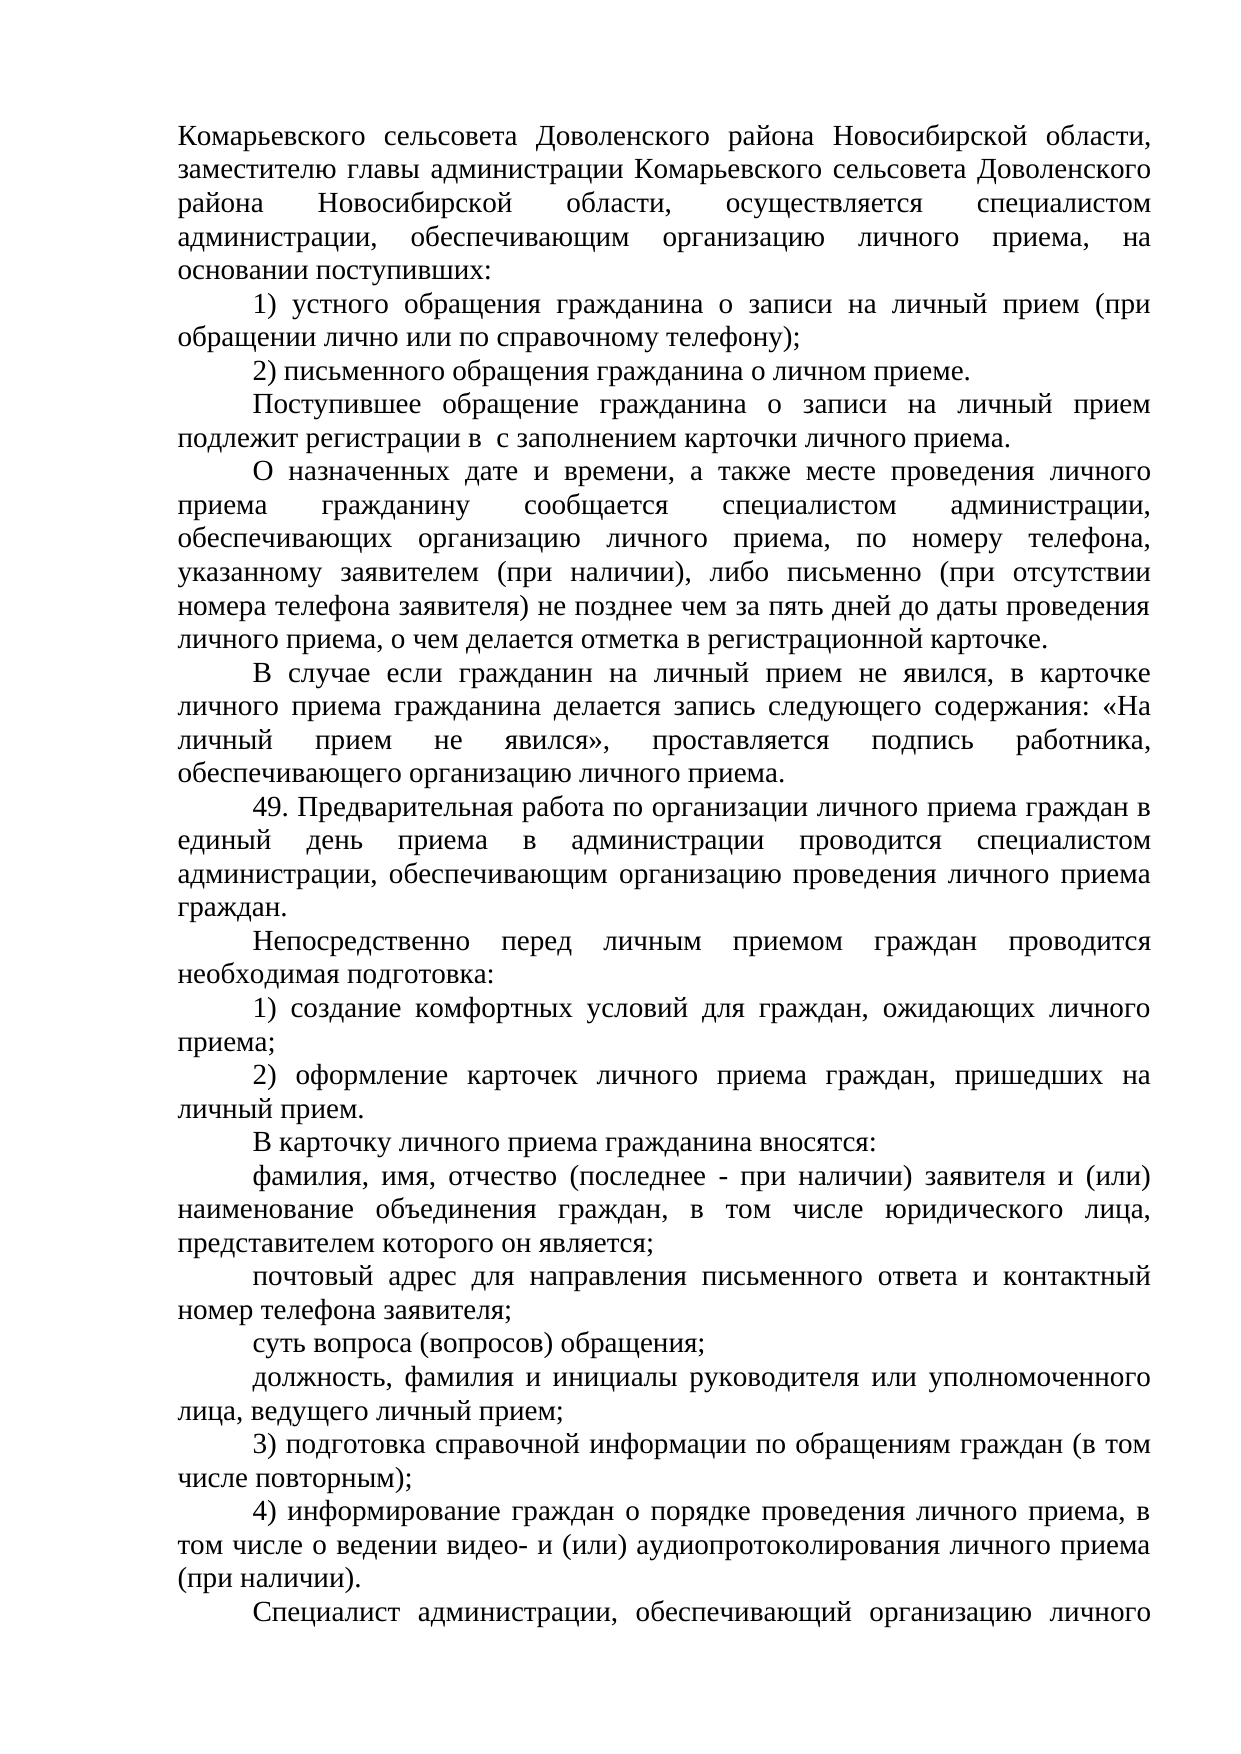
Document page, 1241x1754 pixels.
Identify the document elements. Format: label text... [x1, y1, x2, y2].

text 2) оформление карточек личного приема граждан, пришедших на личный прием. [177, 1057, 1152, 1124]
text должность, фамилия и инициалы руководителя или уполномоченного лица, ведущего личный прием; [177, 1359, 1152, 1426]
text суть вопроса (вопросов) обращения; [177, 1326, 1152, 1359]
text почтовый адрес для направления письменного ответа и контактный номер телефона заявителя; [177, 1258, 1152, 1326]
text В случае если гражданин на личный прием не явился, в карточке личного приема гражданина делается запись следующего содержания: «На личный прием не явился», проставляется подпись работника, обеспечивающего организацию личного приема. [177, 655, 1152, 789]
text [177, 1594, 1152, 1627]
text Непосредственно перед личным приемом граждан проводится необходимая подготовка: [177, 923, 1152, 990]
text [177, 118, 1152, 286]
text 1) устного обращения гражданина о записи на личный прием (при обращении лично или по справочному телефону); [177, 286, 1152, 353]
text В карточку личного приема гражданина вносятся: [177, 1124, 1152, 1158]
text 4) информирование граждан о порядке проведения личного приема, в том числе о ведении видео- и (или) аудиопротоколирования личного приема (при наличии). [177, 1493, 1152, 1594]
text О назначенных дате и времени, а также месте проведения личного приема гражданину сообщается специалистом администрации, обеспечивающих организацию личного приема, по номеру телефона, указанному заявителем (при наличии), либо письменно (при отсутствии номера телефона заявителя) не позднее чем за пять дней до даты проведения личного приема, о чем делается отметка в регистрационной карточке. [177, 453, 1152, 655]
text 2) письменного обращения гражданина о личном приеме. [177, 353, 1152, 386]
text фамилия, имя, отчество (последнее - при наличии) заявителя и (или) наименование объединения граждан, в том числе юридического лица, представителем которого он является; [177, 1158, 1152, 1258]
text Поступившее обращение гражданина о записи на личный прием подлежит регистрации в с заполнением карточки личного приема. [177, 386, 1152, 453]
text 1) создание комфортных условий для граждан, ожидающих личного приема; [177, 990, 1152, 1057]
text 49. Предварительная работа по организации личного приема граждан в единый день приема в администрации проводится специалистом администрации, обеспечивающим организацию проведения личного приема граждан. [177, 789, 1152, 923]
text 3) подготовка справочной информации по обращениям граждан (в том числе повторным); [177, 1426, 1152, 1493]
